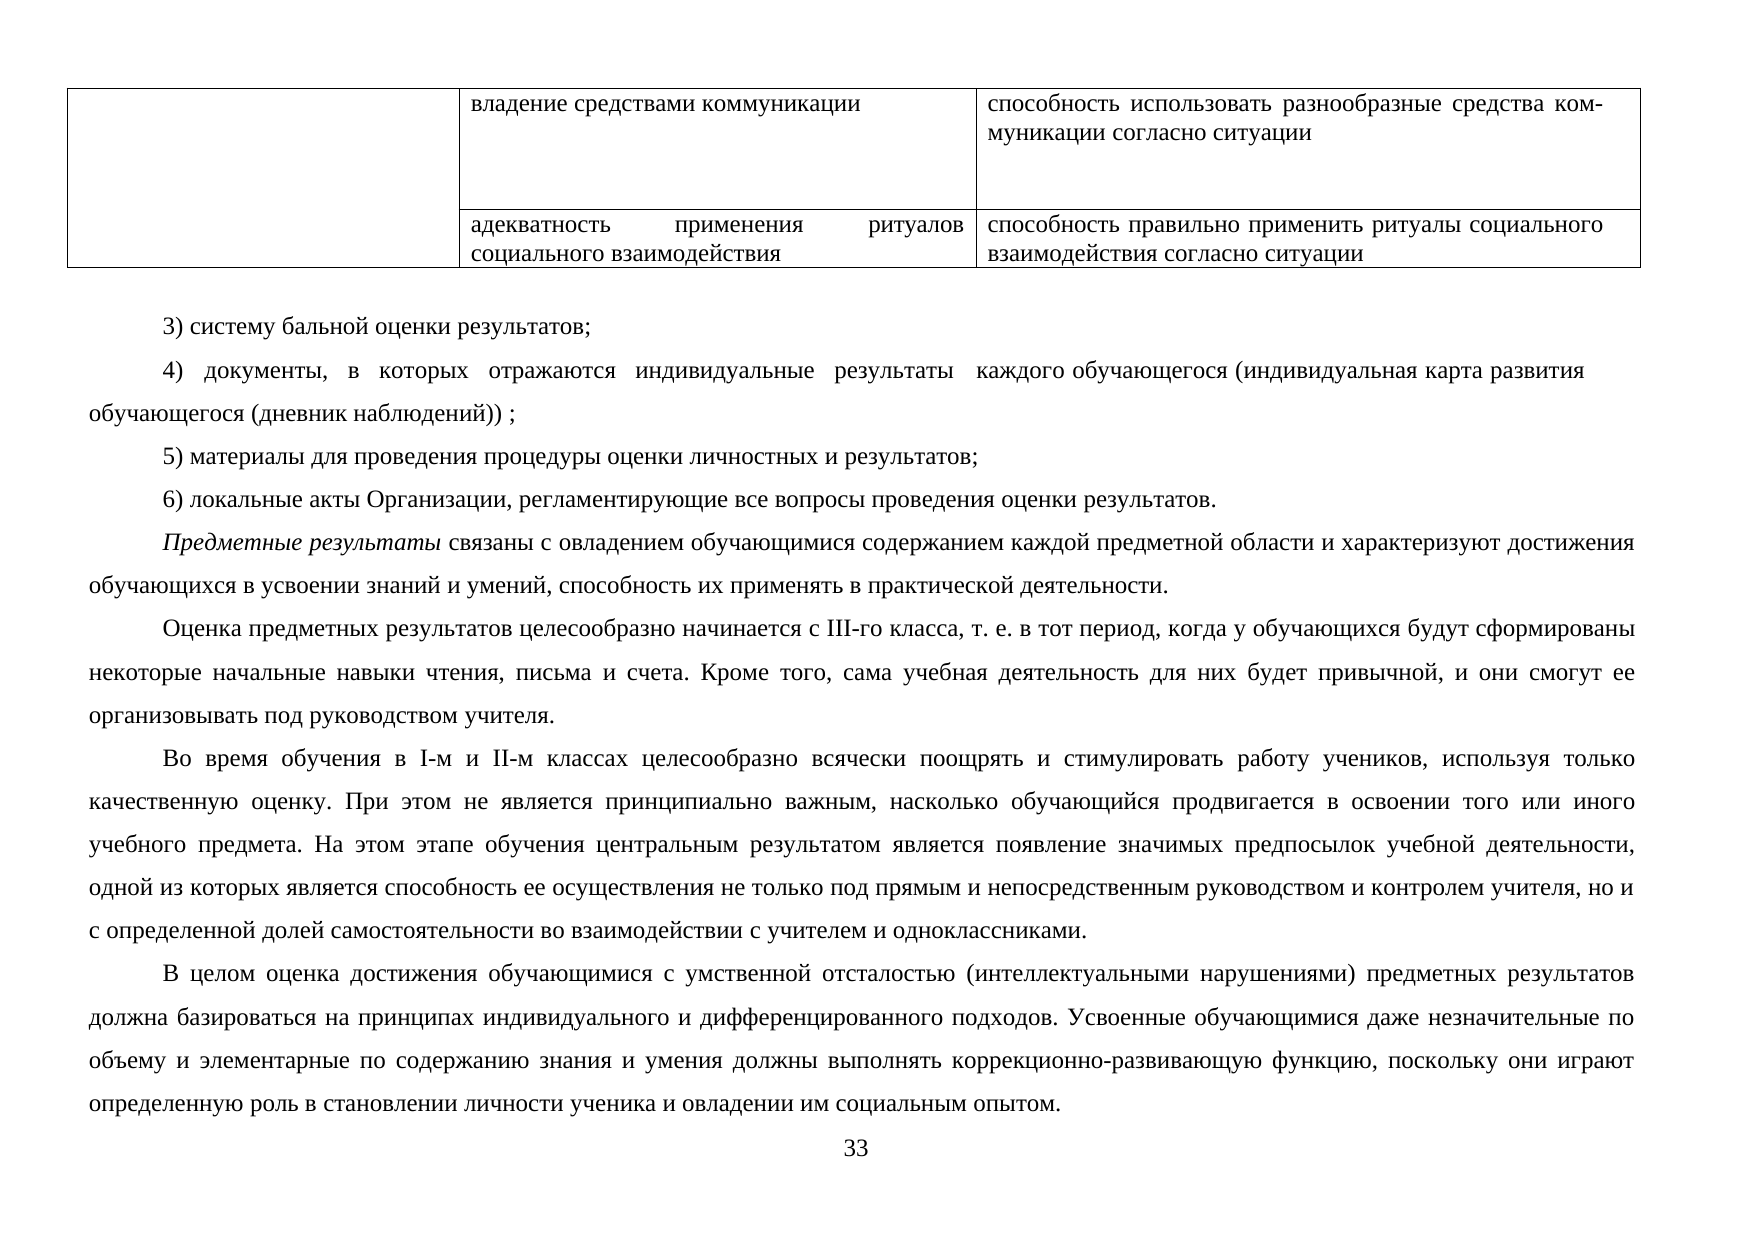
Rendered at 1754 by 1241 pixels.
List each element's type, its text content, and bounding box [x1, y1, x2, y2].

table_cell способность правильно применить ритуалы социального взаимодействия согласно ситуации [977, 210, 1640, 267]
text В целом оценка достижения обучающимися с умственной отсталостью (интеллектуальными нарушениями) предметных результатов должна базироваться на принципах индивидуального и дифференцированного подходов. Усвоенные обучающимися даже незначительные по объему и элементарные по содержанию знания и умения должны выполнять коррекционно-развивающую функцию, поскольку они играют определенную роль в становлении личности ученика и овладении им социальным опытом. [89, 958, 1636, 1117]
table_header способность использовать разнообразные средства ком- муникации согласно ситуации [977, 89, 1640, 209]
list материалы для проведения процедуры оценки личностных и результатов; [162, 441, 1714, 470]
text Предметные результаты связаны с овладением обучающимися содержанием каждой предметной области и характеризуют достижения обучающихся в усвоении знаний и умений, способность их применять в практической деятельности. [89, 527, 1636, 599]
text Во время обучения в I-м и II-м классах целесообразно всячески поощрять и стимулировать работу учеников, используя только качественную оценку. При этом не является принципиально важным, насколько обучающийся продвигается в освоении того или иного учебного предмета. На этом этапе обучения центральным результатом является появление значимых предпосылок учебной деятельности, одной из которых является способность ее осуществления не только под прямым и непосредственным руководством и контролем учителя, но и с определенной долей самостоятельности во взаимодействии с учителем и одноклассниками. [89, 743, 1636, 944]
text Оценка предметных результатов целесообразно начинается с III-го класса, т. е. в тот период, когда у обучающихся будут сформированы некоторые начальные навыки чтения, письма и счета. Кроме того, сама учебная деятельность для них будет привычной, и они смогут ее организовывать под руководством учителя. [89, 613, 1636, 728]
table_cell адекватность применения ритуалов социального взаимодействия [460, 210, 976, 267]
list локальные акты Организации, регламентирующие все вопросы проведения оценки результатов. [162, 484, 1714, 513]
list систему бальной оценки результатов; [162, 311, 1714, 340]
table_header [68, 89, 459, 267]
table_header владение средствами коммуникации [460, 89, 976, 209]
list документы, в которых отражаются индивидуальные результаты каждого обучающегося (индивидуальная карта развития обучающегося (дневник наблюдений)) ; [89, 355, 1636, 427]
